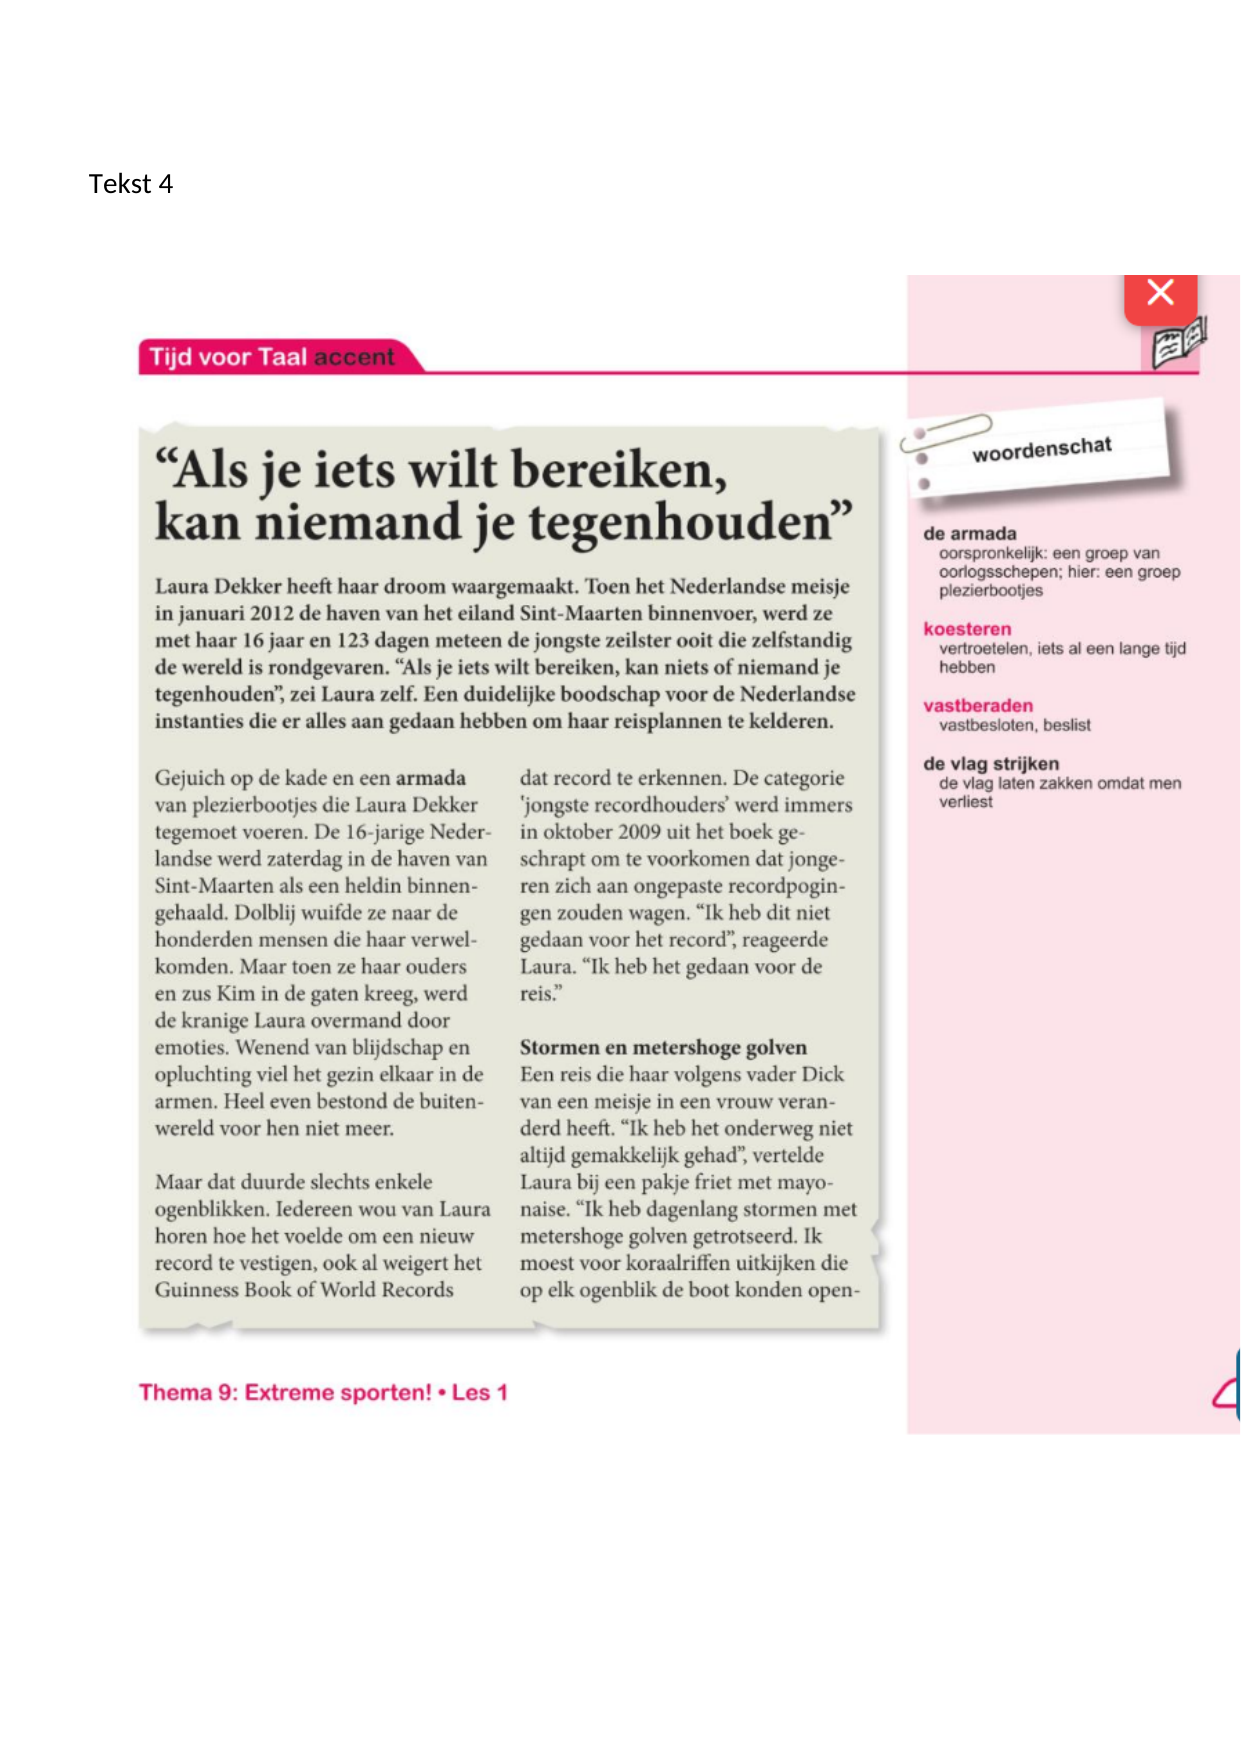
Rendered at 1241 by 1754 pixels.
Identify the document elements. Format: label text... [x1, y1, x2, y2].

picture [88, 275, 1241, 1486]
text Tekst 4 [89, 165, 1152, 201]
